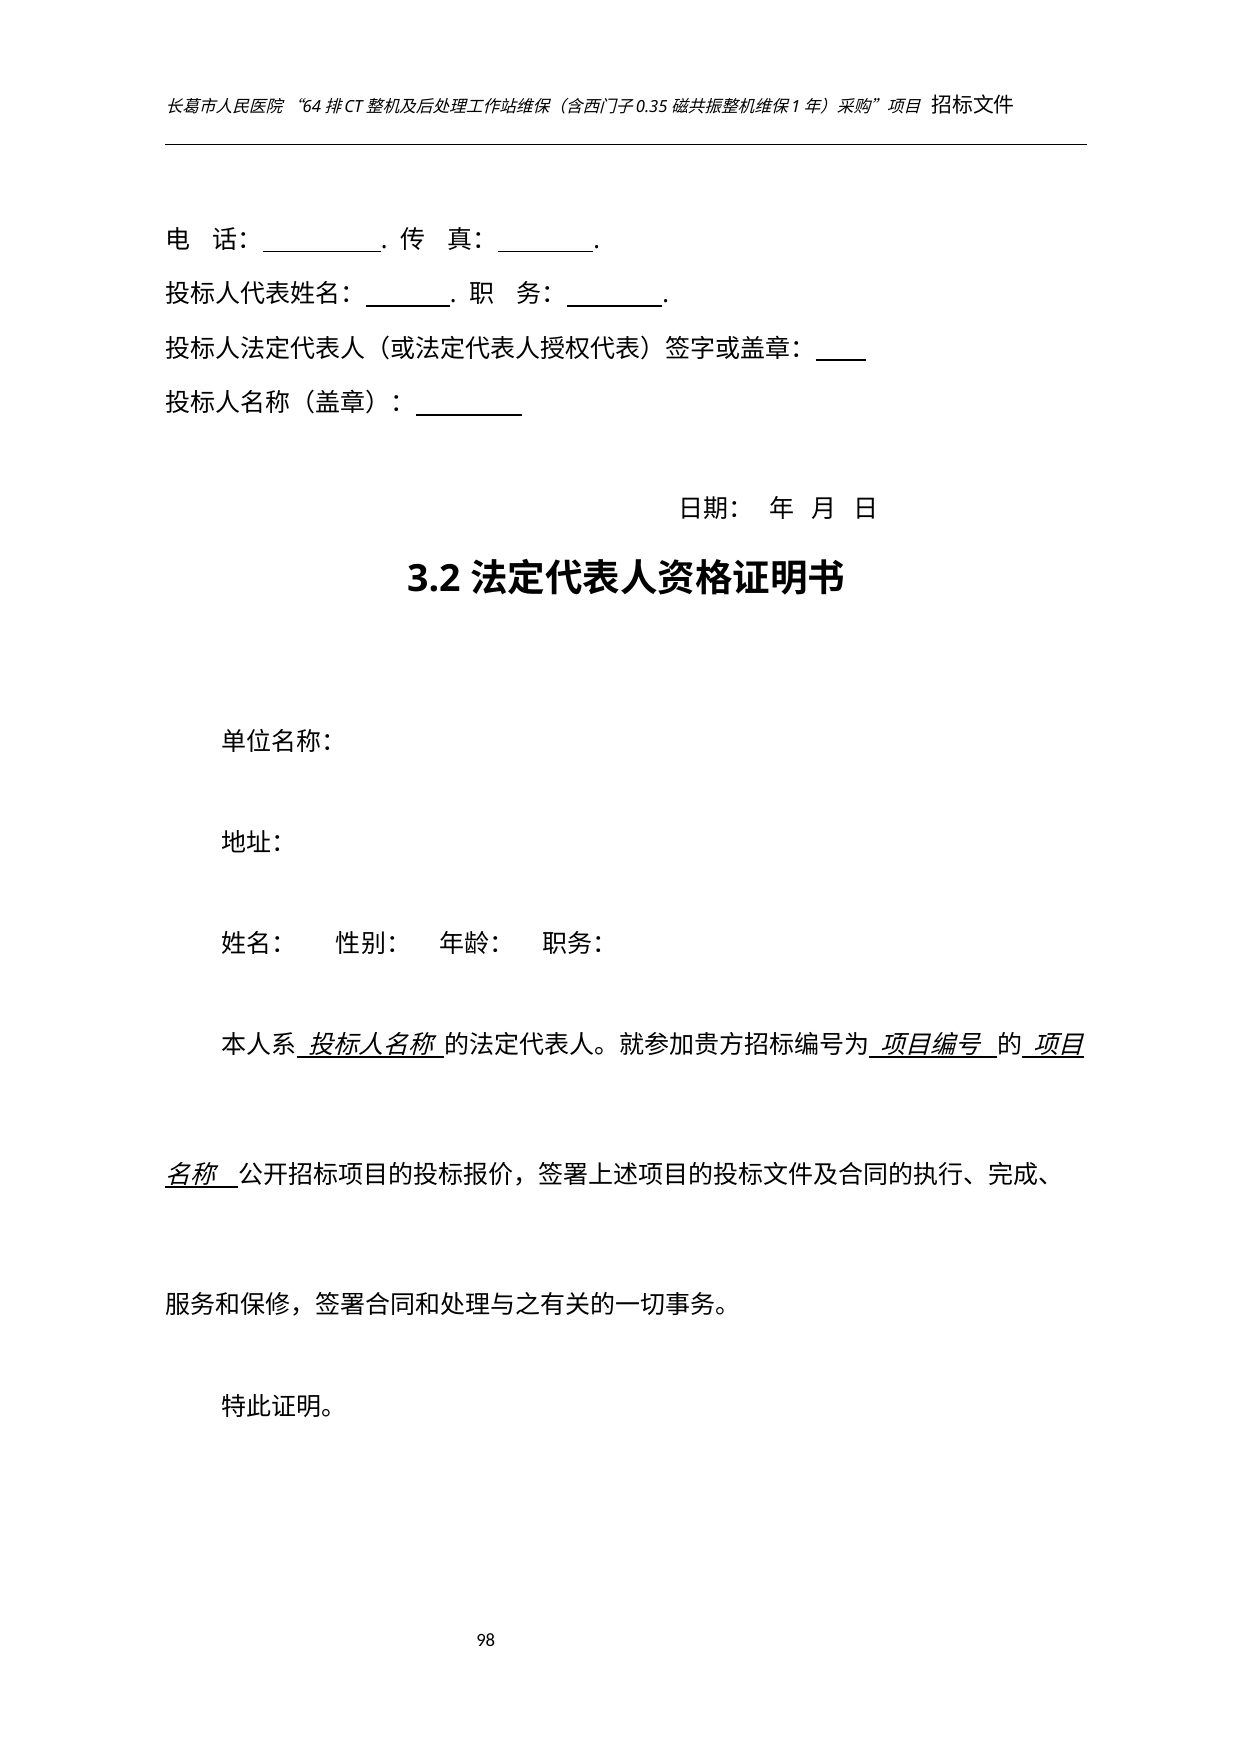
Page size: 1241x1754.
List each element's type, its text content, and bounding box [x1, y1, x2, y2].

text 本人系 投标人名称 的法定代表人。就参加贵方招标编号为 项目编号 的 项目名称 公开招标项目的投标报价，签署上述项目的投标文件及合同的执行、完成、服务和保修，签署合同和处理与之有关的一切事务。 [165, 1010, 1087, 1335]
text 单位名称： [165, 707, 1087, 772]
text 投标人代表姓名： . 职 务： . [165, 274, 1087, 310]
text 地址： [165, 808, 1087, 873]
text 姓名： 性别： 年龄： 职务： [165, 909, 1087, 974]
text 3.2 法定代表人资格证明书 [165, 542, 1087, 607]
text 投标人法定代表人（或法定代表人授权代表）签字或盖章： [165, 328, 1087, 364]
text 特此证明。 [165, 1372, 1087, 1437]
text 电 话： . 传 真： . [165, 219, 1087, 256]
text 日期： 年 月 日 [165, 488, 1087, 524]
text 投标人名称（盖章）： [165, 383, 1087, 419]
